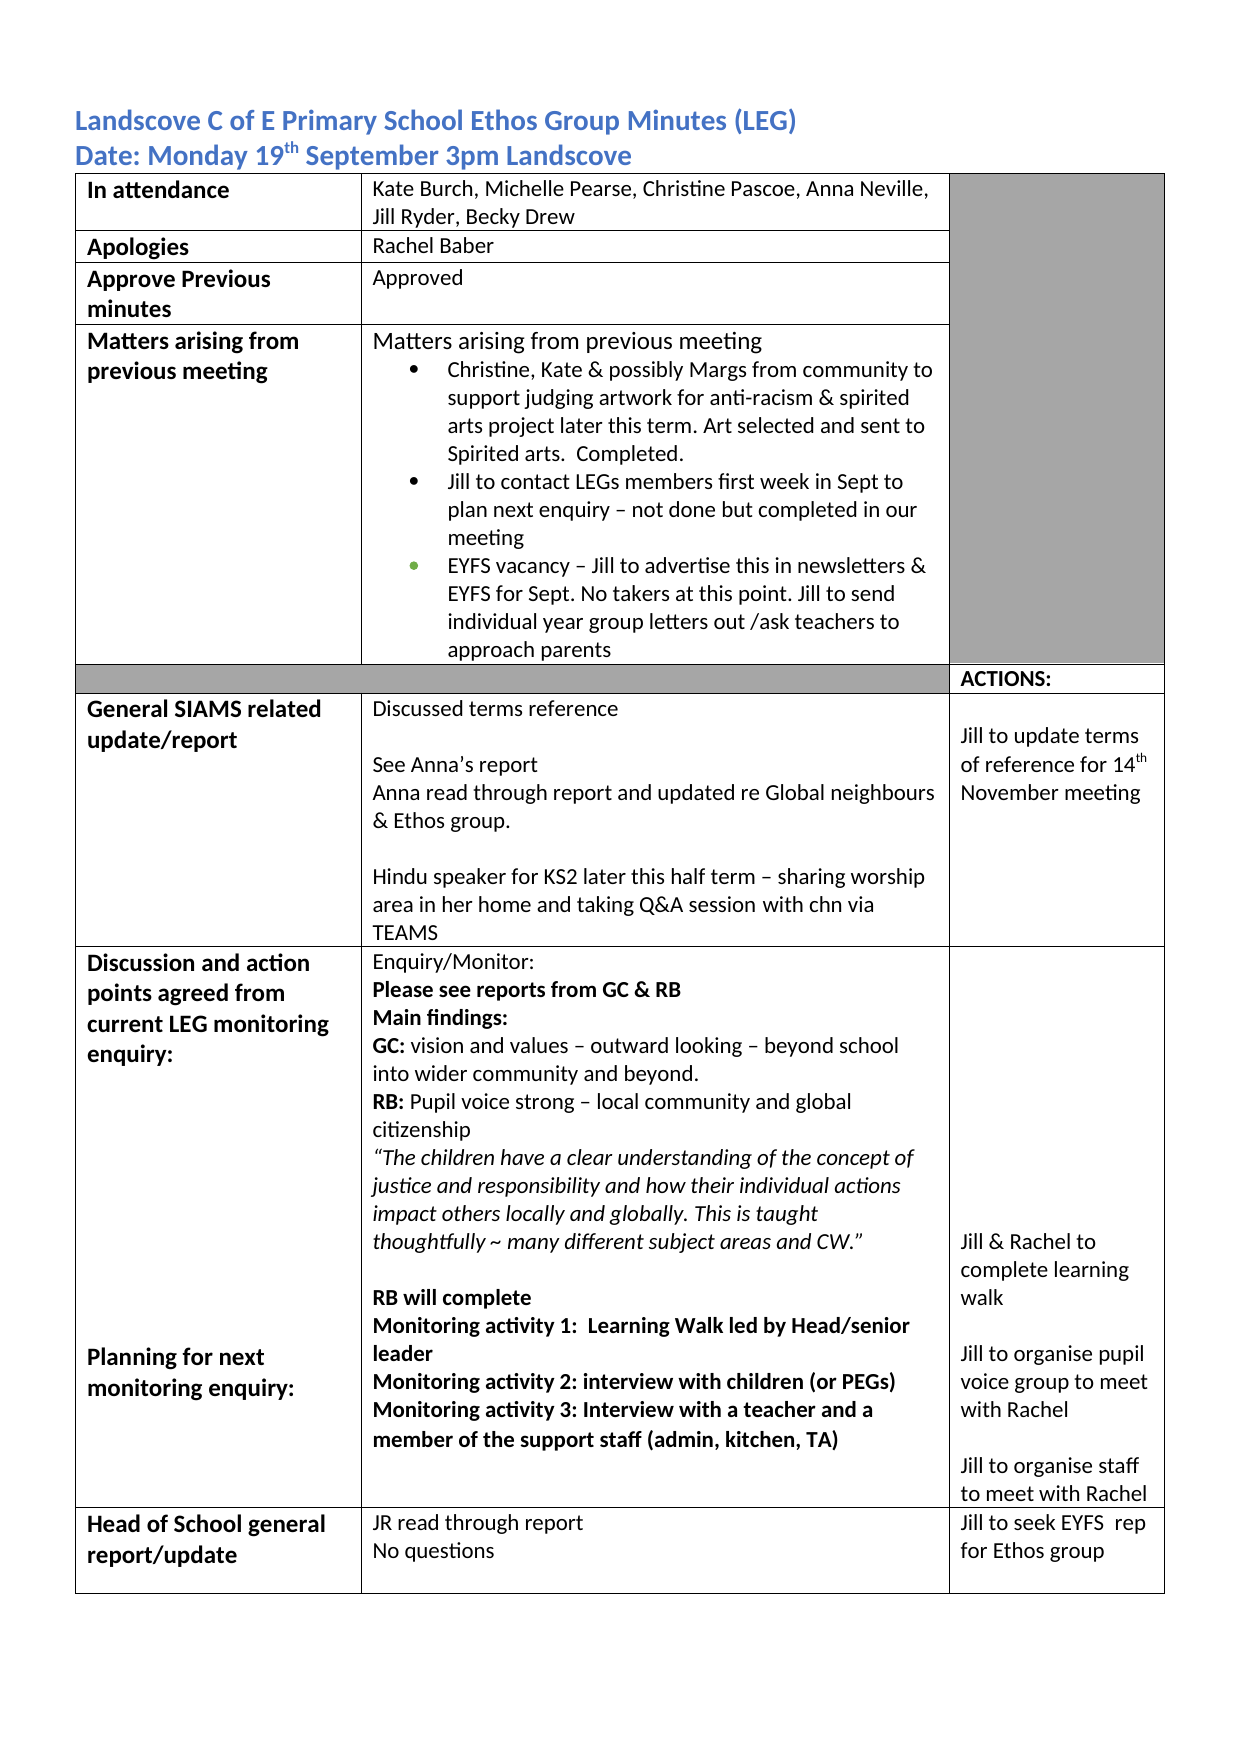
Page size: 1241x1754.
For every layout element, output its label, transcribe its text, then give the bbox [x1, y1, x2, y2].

table_cell Enquiry/Monitor: Please see reports from GC & RB Main findings: GC: vision and values – outward looking – beyond school into wider community and beyond. RB: Pupil voice strong – local community and global citizenship “The children have a clear understanding of the concept of justice and responsibility and how their individual actions impact others locally and globally. This is taught thoughtfully ~ many different subject areas and CW.” RB will complete Monitoring activity 1: Learning Walk led by Head/senior leader Monitoring activity 2: interview with children (or PEGs) Monitoring activity 3: Interview with a teacher and a member of the support staff (admin, kitchen, TA) [362, 947, 949, 1507]
table_cell Jill to update terms of reference for 14th November meeting [950, 694, 1164, 946]
table_cell Approved [362, 263, 949, 324]
text Landscove C of E Primary School Ethos Group Minutes (LEG) [75, 102, 1165, 137]
table_cell General SIAMS related update/report [76, 694, 361, 946]
table_cell ACTIONS: [950, 665, 1164, 693]
table_cell Jill to seek EYFS rep for Ethos group [950, 1508, 1164, 1592]
table_cell Matters arising from previous meeting [76, 325, 361, 663]
table_cell Head of School general report/update [76, 1508, 361, 1592]
table_header Kate Burch, Michelle Pearse, Christine Pascoe, Anna Neville, Jill Ryder, Becky Drew [362, 174, 949, 230]
table_header [950, 174, 1164, 663]
text Date: Monday 19th September 3pm Landscove [75, 137, 1165, 173]
table_cell Jill & Rachel to complete learning walk Jill to organise pupil voice group to meet with Rachel Jill to organise staff to meet with Rachel [950, 947, 1164, 1507]
table_cell Matters arising from previous meeting Christine, Kate & possibly Margs from community to support judging artwork for anti-racism & spirited arts project later this term. Art selected and sent to Spirited arts. Completed. Jill to contact LEGs members first week in Sept to plan next enquiry – not done but completed in our meeting EYFS vacancy – Jill to advertise this in newsletters & EYFS for Sept. No takers at this point. Jill to send individual year group letters out /ask teachers to approach parents [362, 325, 949, 663]
table_header In attendance [76, 174, 361, 230]
table_cell JR read through report No questions [362, 1508, 949, 1592]
table_cell Apologies [76, 231, 361, 262]
table_cell Rachel Baber [362, 231, 949, 262]
table_cell [76, 665, 949, 693]
table_cell Discussed terms reference See Anna’s report Anna read through report and updated re Global neighbours & Ethos group. Hindu speaker for KS2 later this half term – sharing worship area in her home and taking Q&A session with chn via TEAMS [362, 694, 949, 946]
table_cell Discussion and action points agreed from current LEG monitoring enquiry: Planning for next monitoring enquiry: [76, 947, 361, 1507]
table_cell Approve Previous minutes [76, 263, 361, 324]
